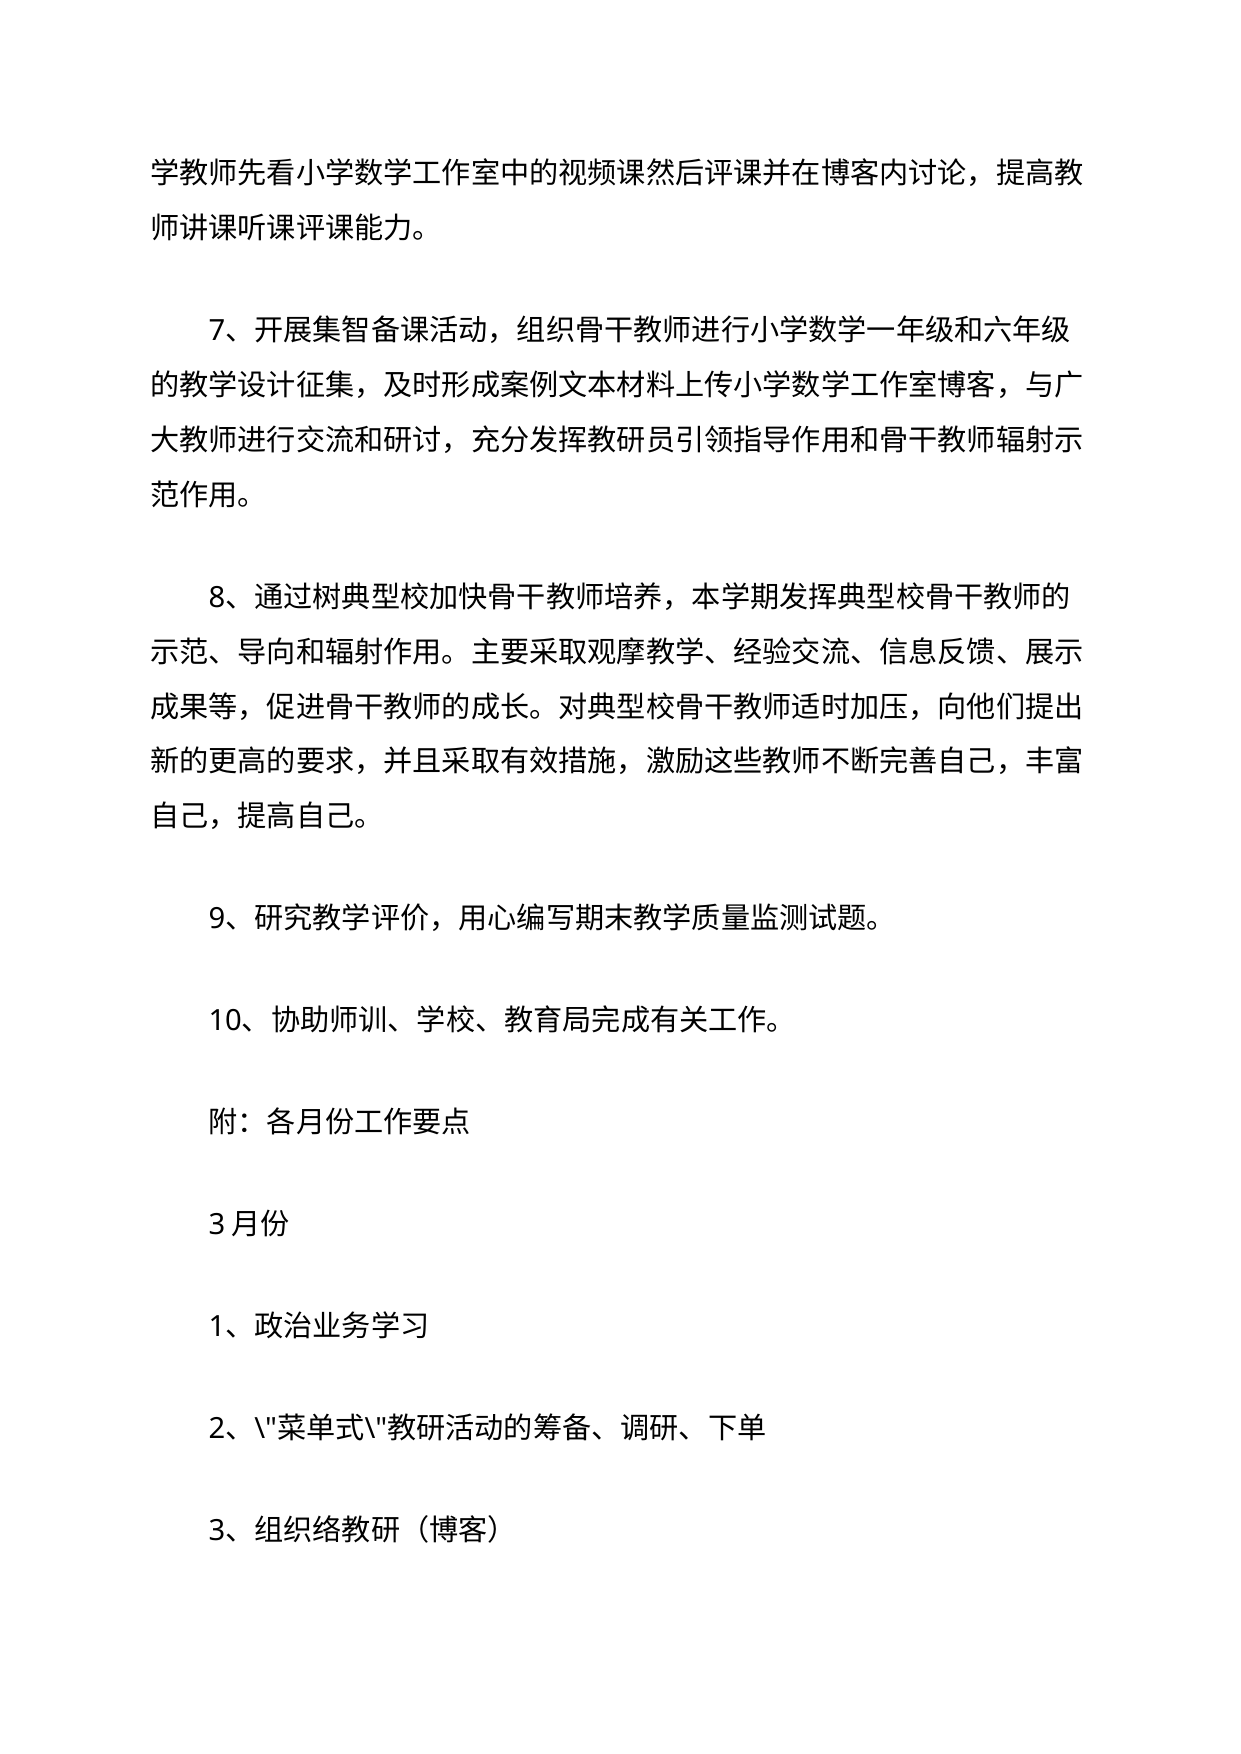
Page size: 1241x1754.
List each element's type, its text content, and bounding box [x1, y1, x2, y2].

text 2、\"菜单式\"教研活动的筹备、调研、下单 [150, 1404, 1090, 1447]
text 3、组织络教研（博客） [150, 1506, 1090, 1549]
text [150, 150, 1090, 247]
text 3月份 [150, 1200, 1090, 1243]
text 7、开展集智备课活动，组织骨干教师进行小学数学一年级和六年级的教学设计征集，及时形成案例文本材料上传小学数学工作室博客，与广大教师进行交流和研讨，充分发挥教研员引领指导作用和骨干教师辐射示范作用。 [150, 307, 1090, 514]
text 8、通过树典型校加快骨干教师培养，本学期发挥典型校骨干教师的示范、导向和辐射作用。主要采取观摩教学、经验交流、信息反馈、展示成果等，促进骨干教师的成长。对典型校骨干教师适时加压，向他们提出新的更高的要求，并且采取有效措施，激励这些教师不断完善自己，丰富自己，提高自己。 [150, 573, 1090, 835]
text 附：各月份工作要点 [150, 1099, 1090, 1141]
text 10、协助师训、学校、教育局完成有关工作。 [150, 997, 1090, 1039]
text 9、研究教学评价，用心编写期末教学质量监测试题。 [150, 895, 1090, 937]
text 1、政治业务学习 [150, 1302, 1090, 1345]
